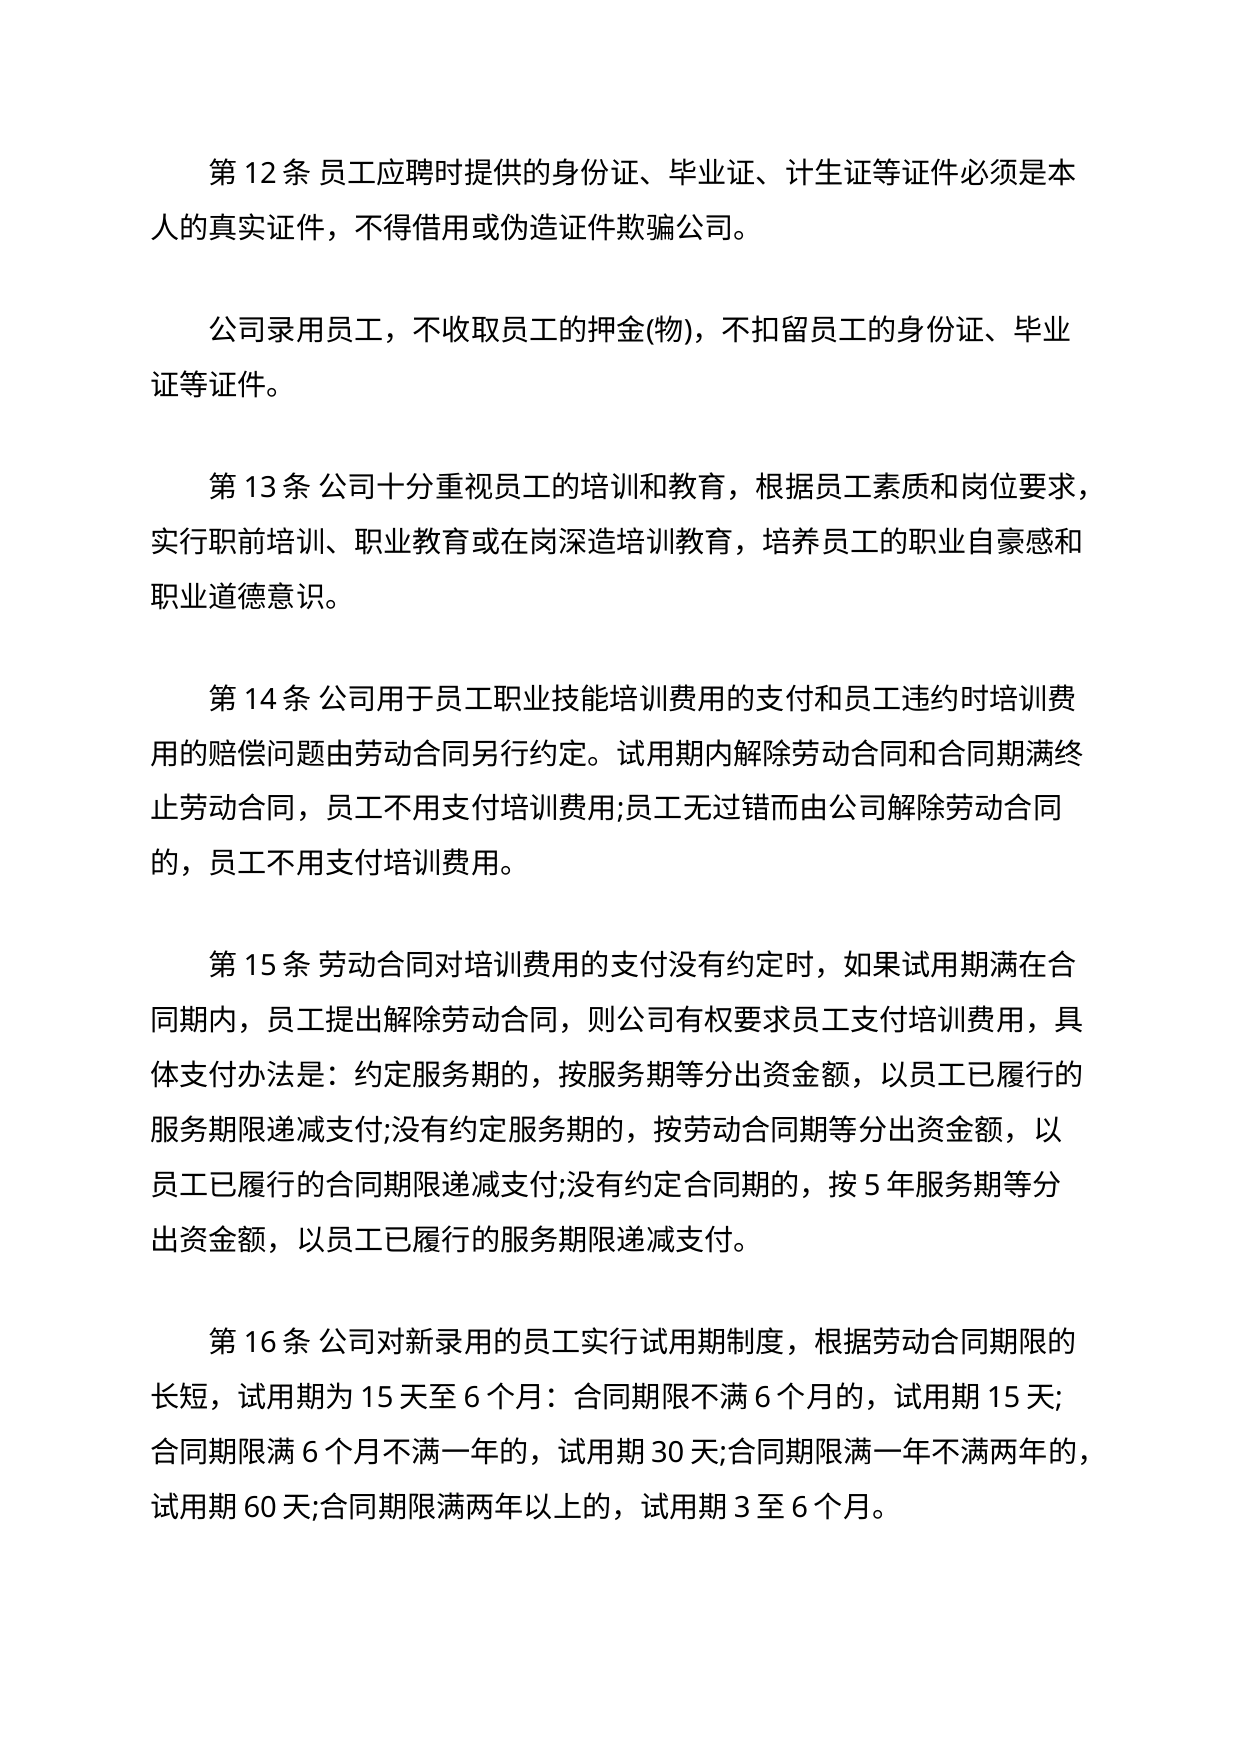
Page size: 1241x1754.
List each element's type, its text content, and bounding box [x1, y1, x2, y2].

text 第12条 员工应聘时提供的身份证、毕业证、计生证等证件必须是本人的真实证件，不得借用或伪造证件欺骗公司。 [150, 150, 1090, 247]
text 公司录用员工，不收取员工的押金(物)，不扣留员工的身份证、毕业证等证件。 [150, 307, 1090, 404]
text 第16条 公司对新录用的员工实行试用期制度，根据劳动合同期限的长短，试用期为15天至6个月：合同期限不满6个月的，试用期15天;合同期限满6个月不满一年的，试用期30天;合同期限满一年不满两年的，试用期60天;合同期限满两年以上的，试用期3至6个月。 [150, 1318, 1090, 1526]
text 第13条 公司十分重视员工的培训和教育，根据员工素质和岗位要求，实行职前培训、职业教育或在岗深造培训教育，培养员工的职业自豪感和职业道德意识。 [150, 463, 1090, 616]
text 第14条 公司用于员工职业技能培训费用的支付和员工违约时培训费用的赔偿问题由劳动合同另行约定。试用期内解除劳动合同和合同期满终止劳动合同，员工不用支付培训费用;员工无过错而由公司解除劳动合同的，员工不用支付培训费用。 [150, 675, 1090, 882]
text 第15条 劳动合同对培训费用的支付没有约定时，如果试用期满在合同期内，员工提出解除劳动合同，则公司有权要求员工支付培训费用，具体支付办法是：约定服务期的，按服务期等分出资金额，以员工已履行的服务期限递减支付;没有约定服务期的，按劳动合同期等分出资金额，以员工已履行的合同期限递减支付;没有约定合同期的，按5年服务期等分出资金额，以员工已履行的服务期限递减支付。 [150, 942, 1090, 1259]
